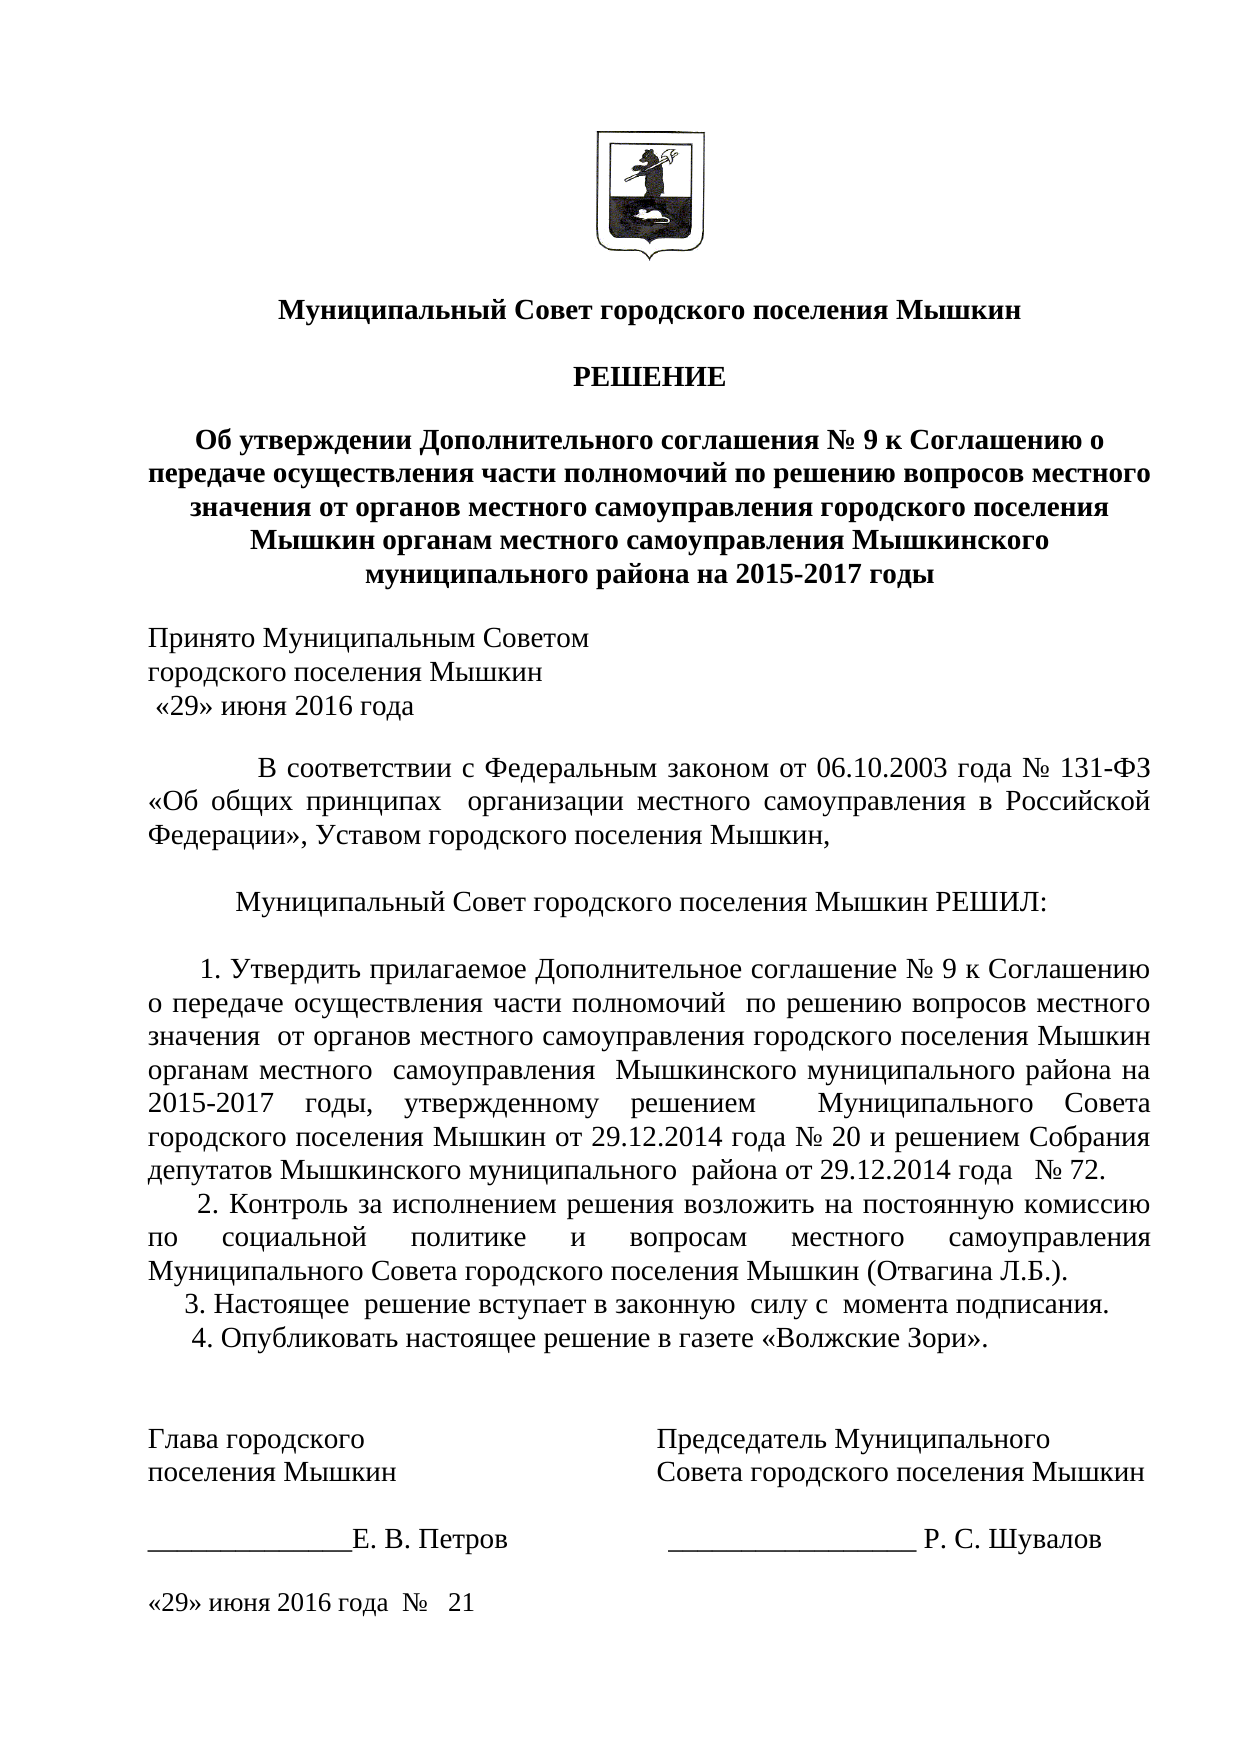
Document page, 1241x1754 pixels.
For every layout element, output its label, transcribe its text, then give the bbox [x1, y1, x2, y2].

text «29» июня 2016 года № 21 [148, 1586, 1152, 1617]
text Об утверждении Дополнительного соглашения № 9 к Соглашению о передаче осуществления части полномочий по решению вопросов местного значения от органов местного самоуправления городского поселения Мышкин органам местного самоуправления Мышкинского муниципального района на 2015-2017 годы [148, 422, 1152, 589]
text В соответствии с Федеральным законом от 06.10.2003 года № 131-ФЗ «Об общих принципах организации местного самоуправления в Российской Федерации», Уставом городского поселения Мышкин, [148, 750, 1152, 851]
text 4. Опубликовать настоящее решение в газете «Волжские Зори». [148, 1320, 1152, 1354]
picture [584, 87, 716, 262]
text Принято Муниципальным Советом [148, 621, 1152, 654]
text 3. Настоящее решение вступает в законную силу с момента подписания. [148, 1287, 1152, 1320]
text городского поселения Мышкин [148, 654, 1152, 688]
text Муниципальный Совет городского поселения Мышкин [148, 292, 1152, 326]
text поселения Мышкин Совета городского поселения Мышкин [148, 1454, 1152, 1488]
text Муниципальный Совет городского поселения Мышкин РЕШИЛ: [148, 884, 1152, 918]
text «29» июня 2016 года [148, 688, 1152, 721]
text 1. Утвердить прилагаемое Дополнительное соглашение № 9 к Соглашению о передаче осуществления части полномочий по решению вопросов местного значения от органов местного самоуправления городского поселения Мышкин органам местного самоуправления Мышкинского муниципального района на 2015-2017 годы, утвержденному решением Муниципального Совета городского поселения Мышкин от 29.12.2014 года № 20 и решением Собрания депутатов Мышкинского муниципального района от 29.12.2014 года № 72. [148, 951, 1152, 1186]
text ______________Е. В. Петров _________________ Р. С. Шувалов [148, 1521, 1152, 1555]
text Глава городского Председатель Муниципального [148, 1421, 1152, 1454]
text 2. Контроль за исполнением решения возложить на постоянную комиссию по социальной политике и вопросам местного самоуправления Муниципального Совета городского поселения Мышкин (Отвагина Л.Б.). [148, 1186, 1152, 1287]
text РЕШЕНИЕ [148, 359, 1152, 393]
